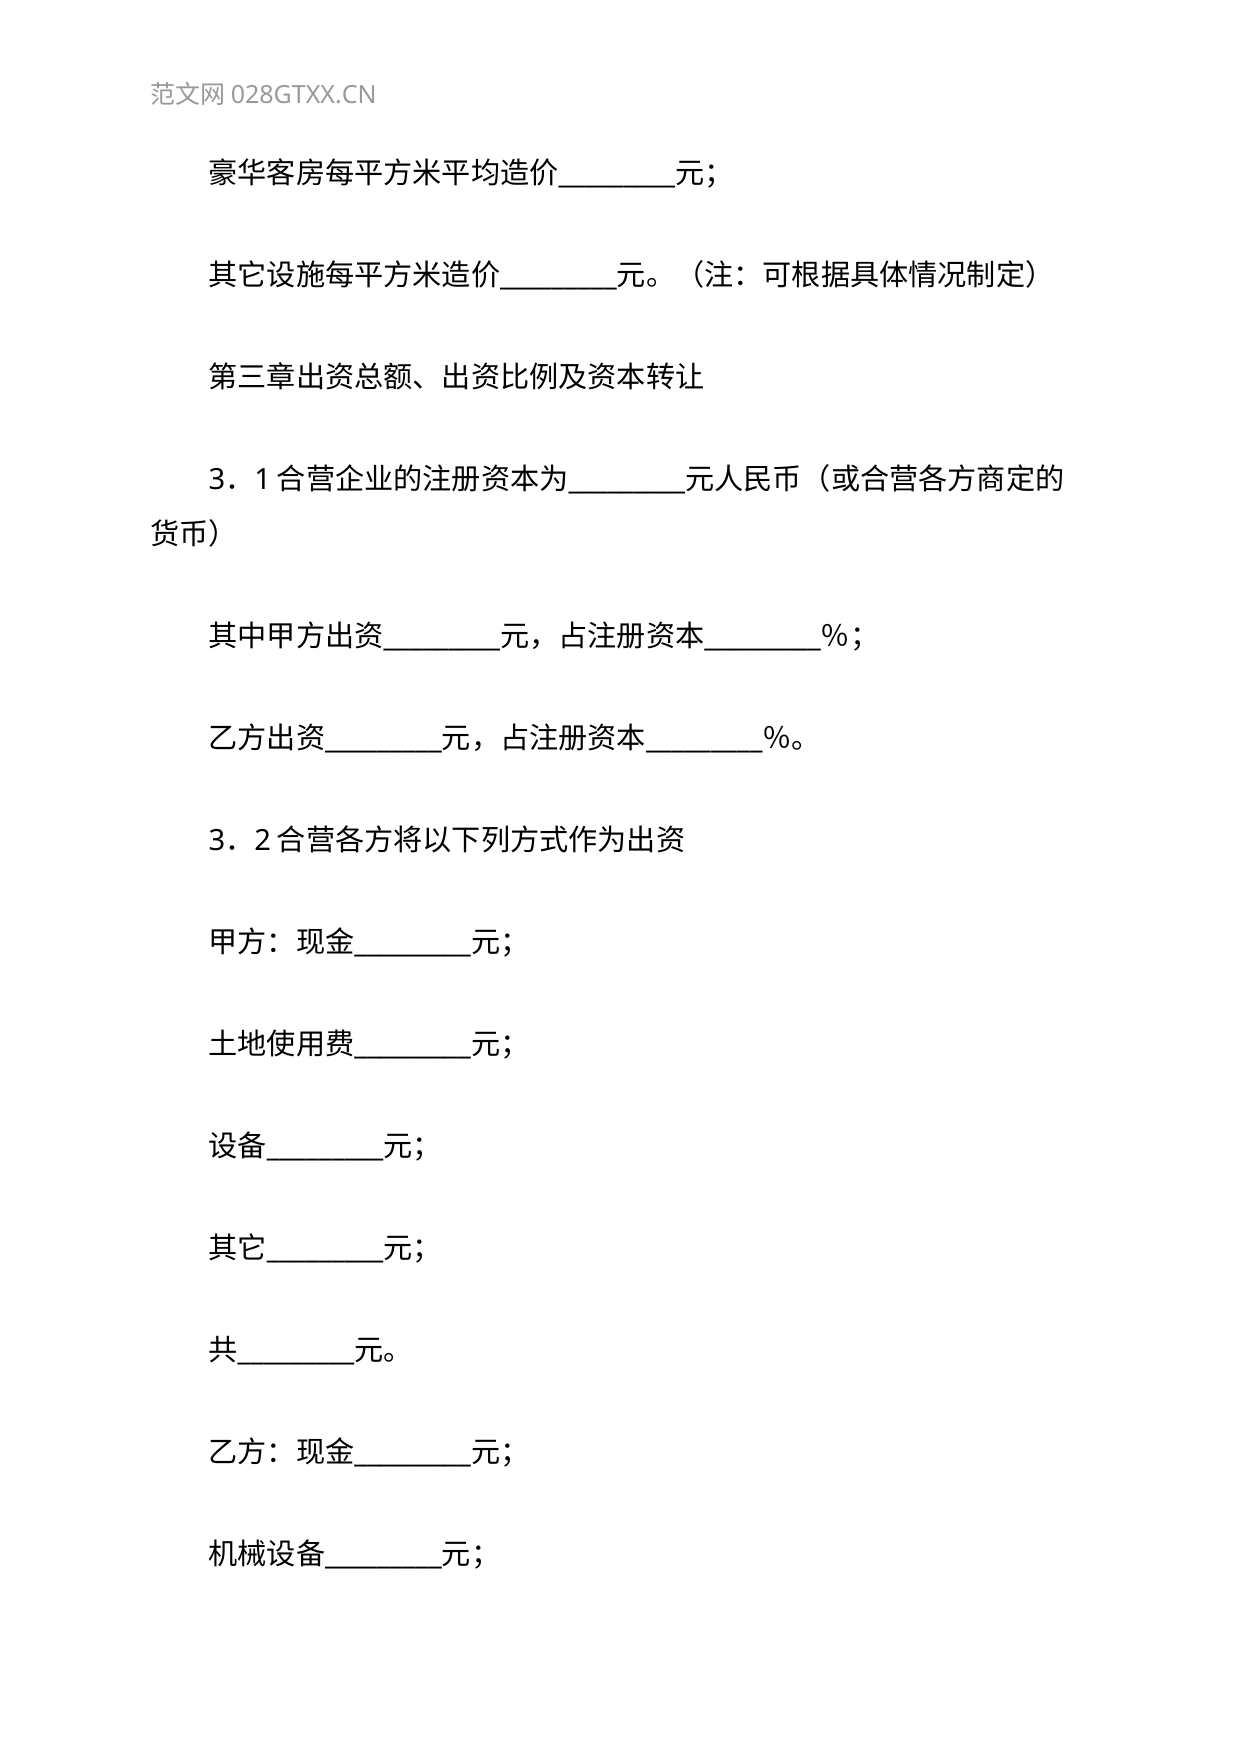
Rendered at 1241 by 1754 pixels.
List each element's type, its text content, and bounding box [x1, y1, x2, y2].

text 3．1合营企业的注册资本为_________元人民币（或合营各方商定的货币） [150, 456, 1090, 553]
text 甲方：现金_________元； [150, 918, 1090, 961]
text 乙方：现金_________元； [150, 1428, 1090, 1471]
text 土地使用费_________元； [150, 1020, 1090, 1063]
text 其它_________元； [150, 1224, 1090, 1267]
text 第三章出资总额、出资比例及资本转让 [150, 354, 1090, 396]
text 其中甲方出资_________元，占注册资本_________％； [150, 612, 1090, 655]
text 豪华客房每平方米平均造价_________元； [150, 150, 1090, 192]
text 共_________元。 [150, 1326, 1090, 1369]
text 乙方出资_________元，占注册资本_________％。 [150, 714, 1090, 757]
text 3．2合营各方将以下列方式作为出资 [150, 816, 1090, 859]
text 设备_________元； [150, 1122, 1090, 1165]
text 其它设施每平方米造价_________元。（注：可根据具体情况制定） [150, 252, 1090, 294]
text 机械设备_________元； [150, 1530, 1090, 1573]
